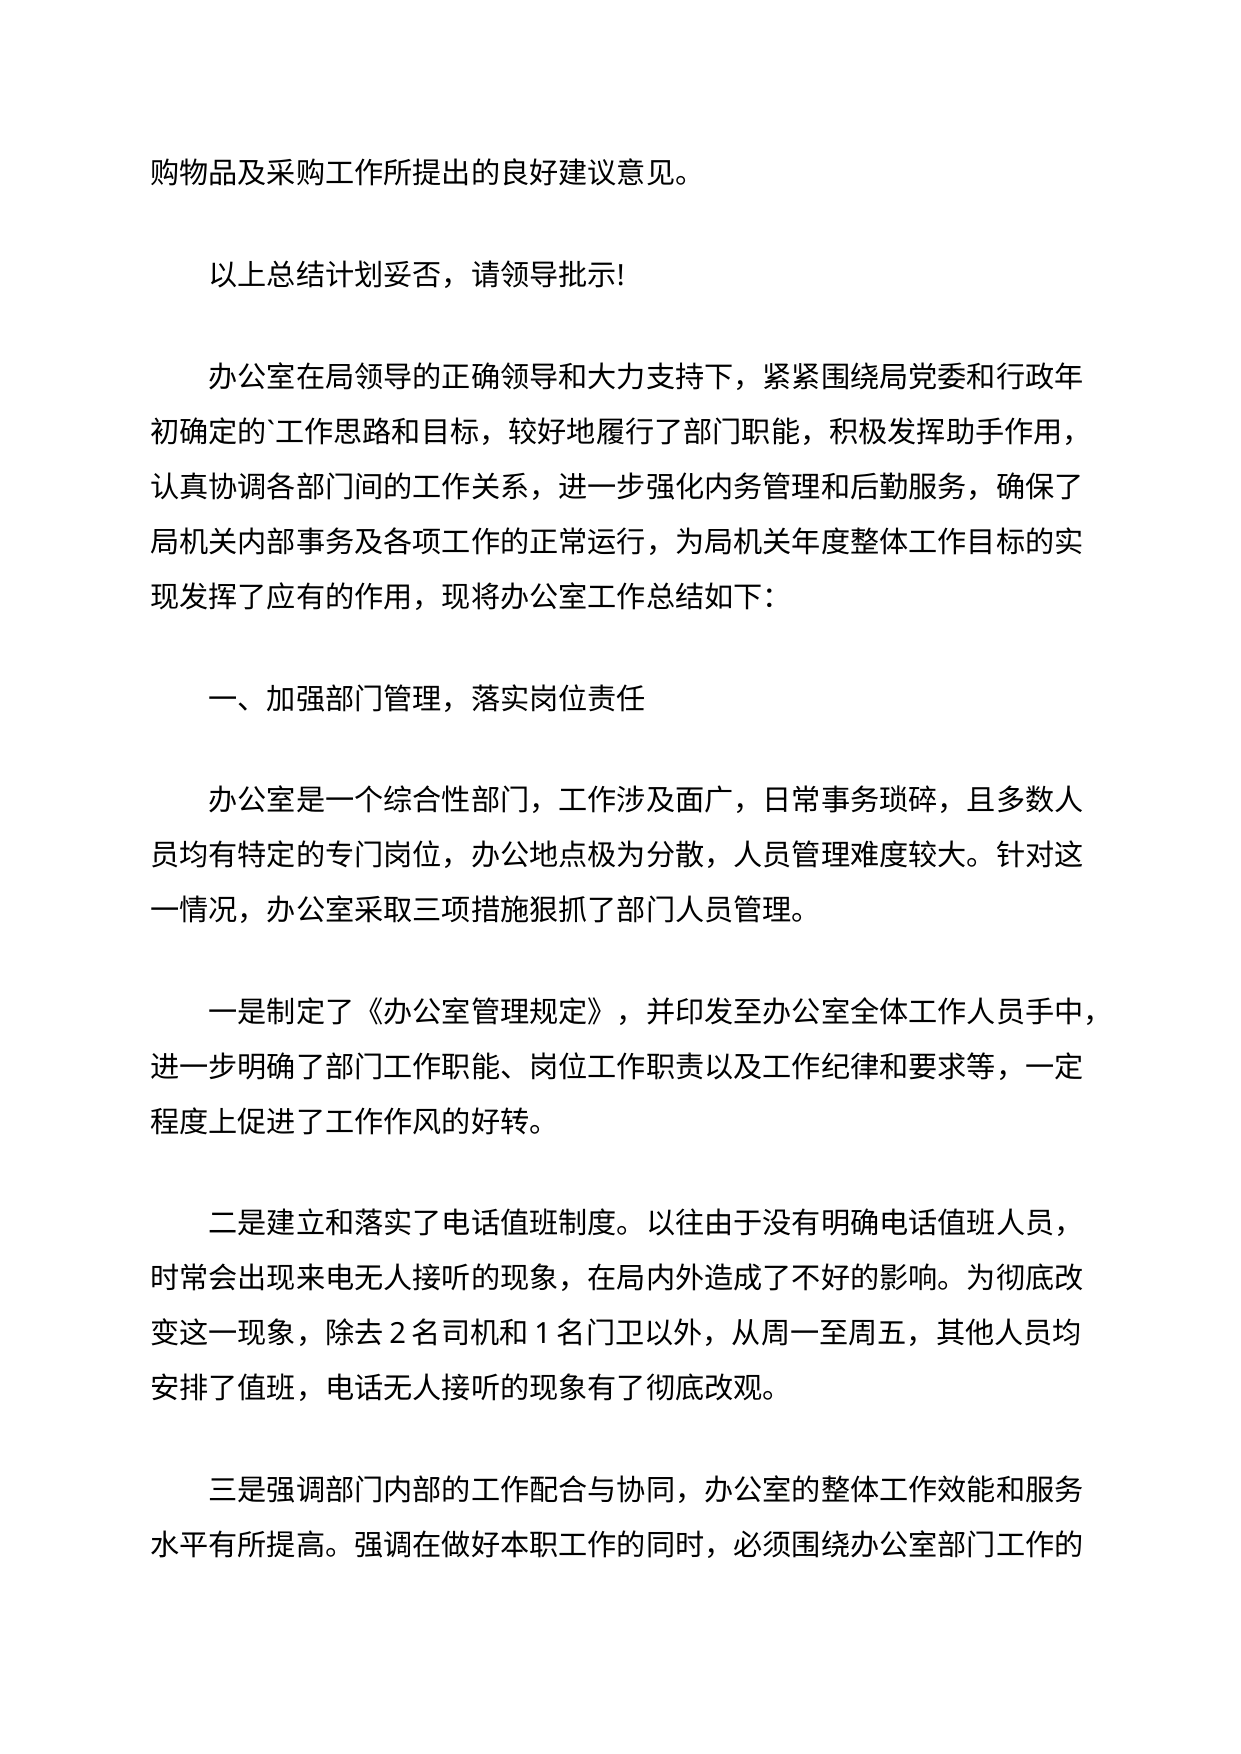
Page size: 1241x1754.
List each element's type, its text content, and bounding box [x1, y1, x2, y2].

text 办公室在局领导的正确领导和大力支持下，紧紧围绕局党委和行政年初确定的`工作思路和目标，较好地履行了部门职能，积极发挥助手作用，认真协调各部门间的工作关系，进一步强化内务管理和后勤服务，确保了局机关内部事务及各项工作的正常运行，为局机关年度整体工作目标的实现发挥了应有的作用，现将办公室工作总结如下： [150, 354, 1090, 616]
text 一、加强部门管理，落实岗位责任 [150, 675, 1090, 717]
text 以上总结计划妥否，请领导批示! [150, 252, 1090, 294]
text 办公室是一个综合性部门，工作涉及面广，日常事务琐碎，且多数人员均有特定的专门岗位，办公地点极为分散，人员管理难度较大。针对这一情况，办公室采取三项措施狠抓了部门人员管理。 [150, 777, 1090, 929]
text 二是建立和落实了电话值班制度。以往由于没有明确电话值班人员，时常会出现来电无人接听的现象，在局内外造成了不好的影响。为彻底改变这一现象，除去2名司机和1名门卫以外，从周一至周五，其他人员均安排了值班，电话无人接听的现象有了彻底改观。 [150, 1200, 1090, 1407]
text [150, 150, 1090, 192]
text 一是制定了《办公室管理规定》，并印发至办公室全体工作人员手中，进一步明确了部门工作职能、岗位工作职责以及工作纪律和要求等，一定程度上促进了工作作风的好转。 [150, 988, 1090, 1141]
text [150, 1467, 1090, 1564]
